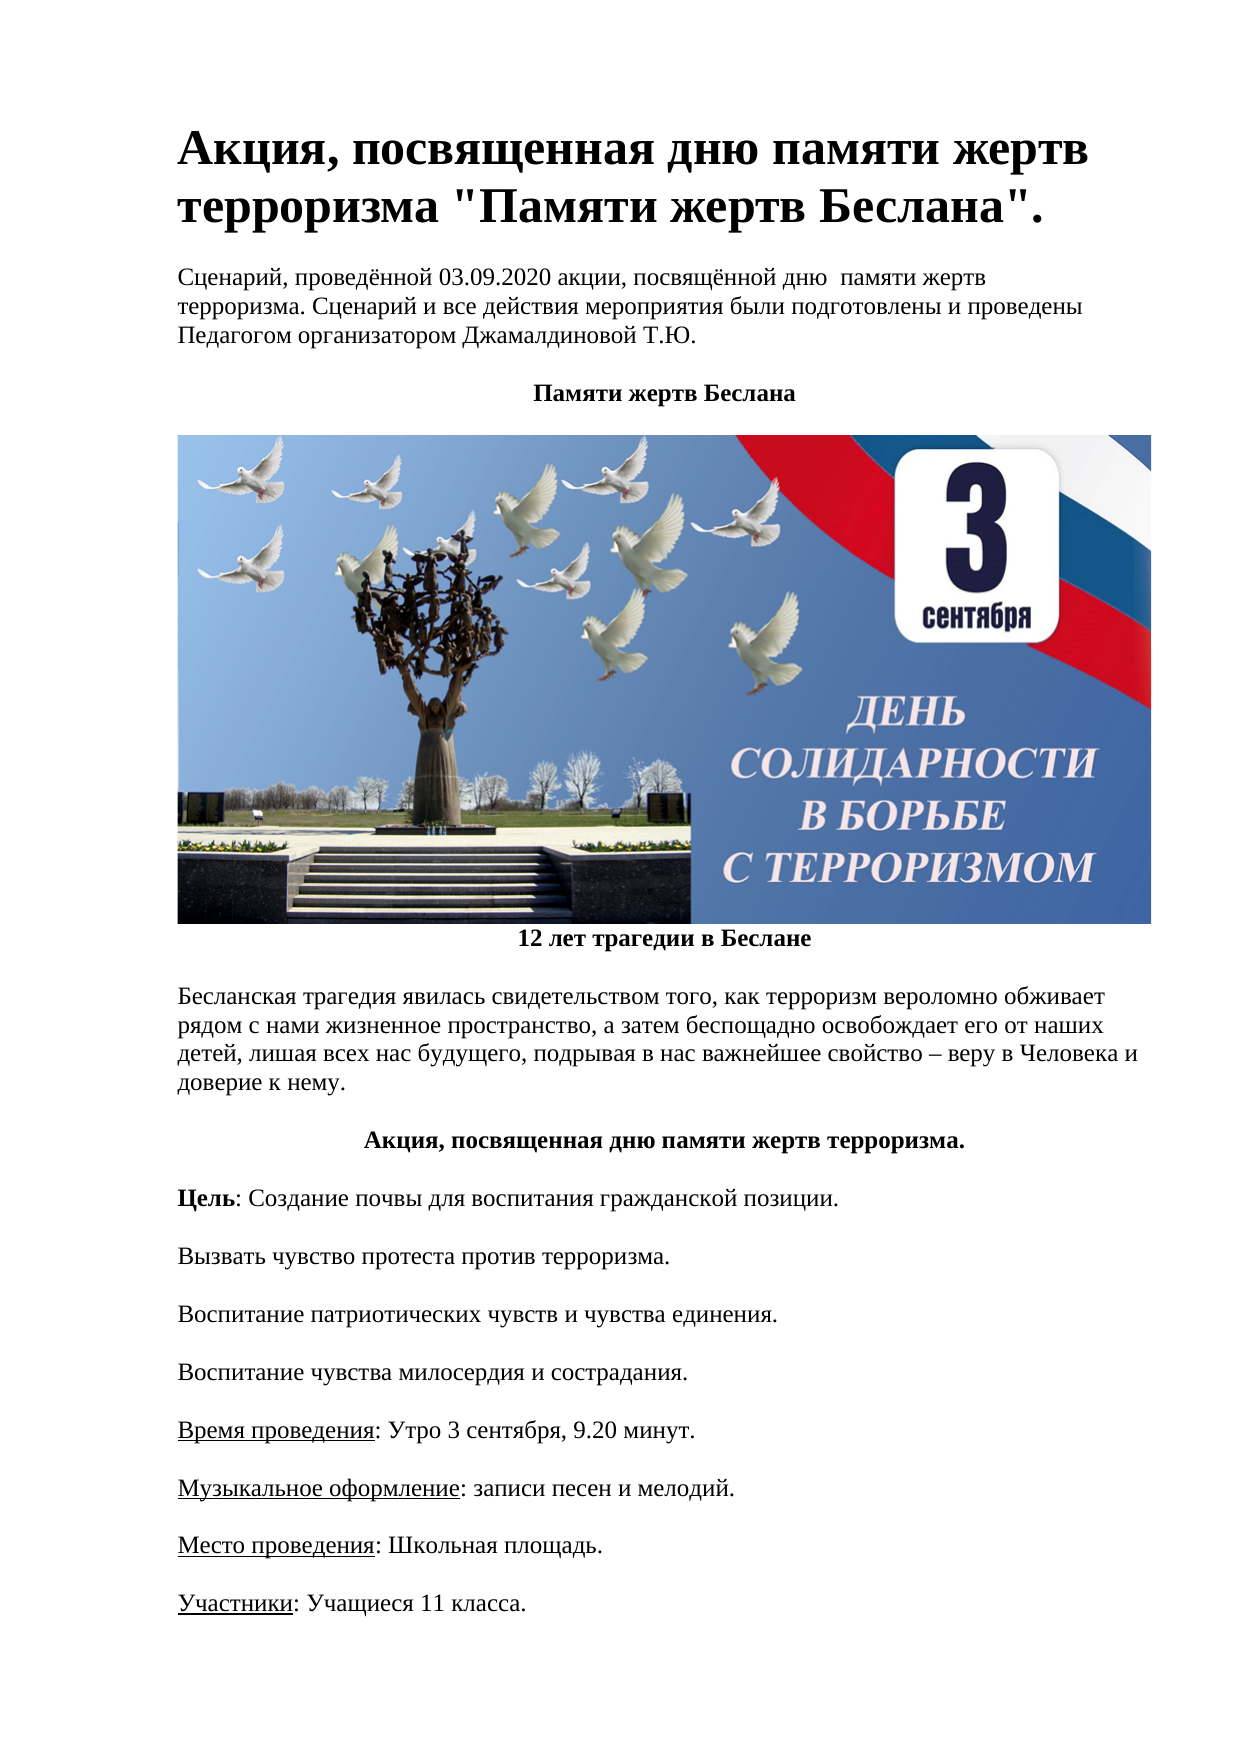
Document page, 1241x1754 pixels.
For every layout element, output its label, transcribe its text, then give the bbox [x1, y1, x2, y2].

text Вызвать чувство протеста против терроризма. [177, 1241, 1152, 1270]
text Бесланская трагедия явилась свидетельством того, как терроризм вероломно обживает рядом с нами жизненное пространство, а затем беспощадно освобождает его от наших детей, лишая всех нас будущего, подрывая в нас важнейшее свойство – веру в Человека и доверие к нему. [177, 981, 1152, 1096]
picture [177, 435, 1152, 924]
text Время проведения: Утро 3 сентября, 9.20 минут. [177, 1415, 1152, 1443]
text Воспитание патриотических чувств и чувства единения. [177, 1299, 1152, 1328]
text Памяти жертв Беслана [177, 378, 1152, 406]
text Музыкальное оформление: записи песен и мелодий. [177, 1473, 1152, 1501]
text Участники: Учащиеся 11 класса. [177, 1588, 1152, 1617]
text 12 лет трагедии в Беслане [177, 924, 1152, 952]
text Акция, посвященная дню памяти жертв терроризма "Памяти жертв Беслана". [177, 118, 1152, 233]
text Место проведения: Школьная площадь. [177, 1531, 1152, 1559]
text Цель: Создание почвы для воспитания гражданской позиции. [177, 1183, 1152, 1212]
text Сценарий, проведённой 03.09.2020 акции, посвящённой дню памяти жертв терроризма. Сценарий и все действия мероприятия были подготовлены и проведены Педагогом организатором Джамалдиновой Т.Ю. [177, 262, 1152, 348]
text Акция, посвященная дню памяти жертв терроризма. [177, 1125, 1152, 1154]
text Воспитание чувства милосердия и сострадания. [177, 1357, 1152, 1386]
